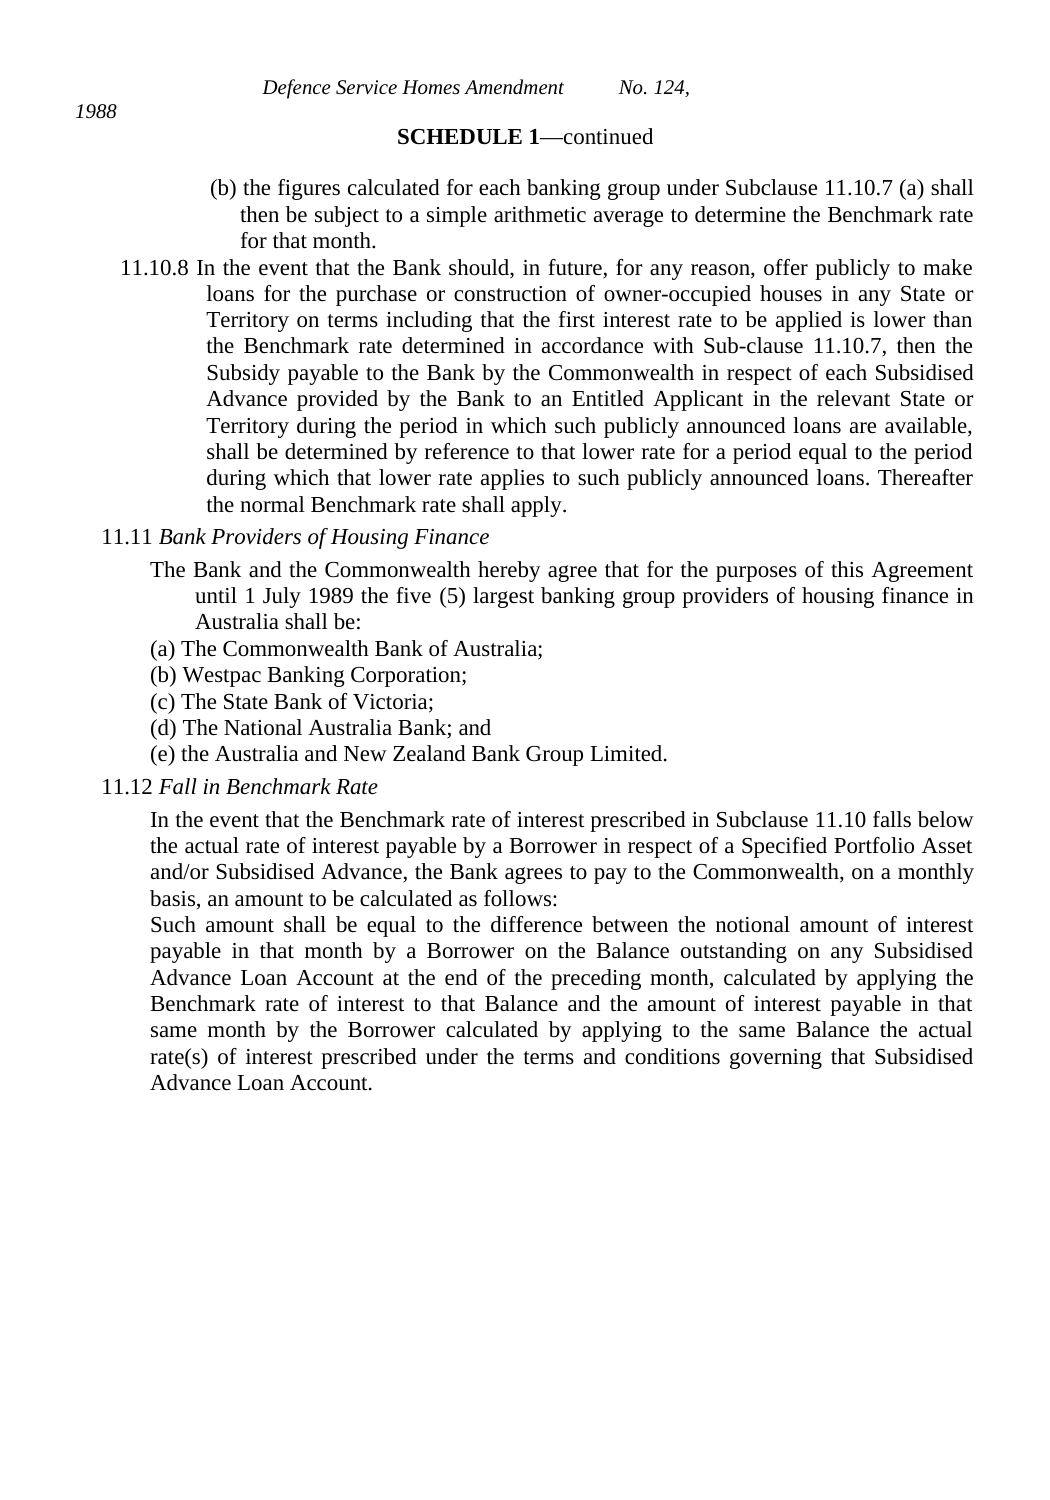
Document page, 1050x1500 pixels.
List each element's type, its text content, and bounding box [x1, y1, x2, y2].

text (d) The National Australia Bank; and [150, 714, 975, 740]
text (e) the Australia and New Zealand Bank Group Limited. [150, 740, 975, 767]
text 11.12 Fall in Benchmark Rate [101, 773, 975, 799]
text 11.10.8 In the event that the Bank should, in future, for any reason, offer publicly to make loans for the purchase or construction of owner-occupied houses in any State or Territory on terms including that the first interest rate to be applied is lower than the Benchmark rate determined in accordance with Sub-clause 11.10.7, then the Subsidy payable to the Bank by the Commonwealth in respect of each Subsidised Advance provided by the Bank to an Entitled Applicant in the relevant State or Territory during the period in which such publicly announced loans are available, shall be determined by reference to that lower rate for a period equal to the period during which that lower rate applies to such publicly announced loans. Thereafter the normal Benchmark rate shall apply. [120, 253, 975, 517]
text 11.11 Bank Providers of Housing Finance [101, 523, 975, 550]
text The Bank and the Commonwealth hereby agree that for the purposes of this Agreement until 1 July 1989 the five (5) largest banking group providers of housing finance in Australia shall be: [150, 556, 975, 635]
text Such amount shall be equal to the difference between the notional amount of interest payable in that month by a Borrower on the Balance outstanding on any Subsidised Advance Loan Account at the end of the preceding month, calculated by applying the Benchmark rate of interest to that Balance and the amount of interest payable in that same month by the Borrower calculated by applying to the same Balance the actual rate(s) of interest prescribed under the terms and conditions governing that Subsidised Advance Loan Account. [150, 911, 975, 1096]
text (b) the figures calculated for each banking group under Subclause 11.10.7 (a) shall then be subject to a simple arithmetic average to determine the Benchmark rate for that month. [210, 174, 975, 253]
text (c) The State Bank of Victoria; [150, 688, 975, 714]
text In the event that the Benchmark rate of interest prescribed in Subclause 11.10 falls below the actual rate of interest payable by a Borrower in respect of a Specified Portfolio Asset and/or Subsidised Advance, the Bank agrees to pay to the Commonwealth, on a monthly basis, an amount to be calculated as follows: [150, 806, 975, 911]
text (a) The Commonwealth Bank of Australia; [150, 635, 975, 661]
text SCHEDULE 1—continued [75, 123, 975, 149]
text (b) Westpac Banking Corporation; [150, 661, 975, 688]
